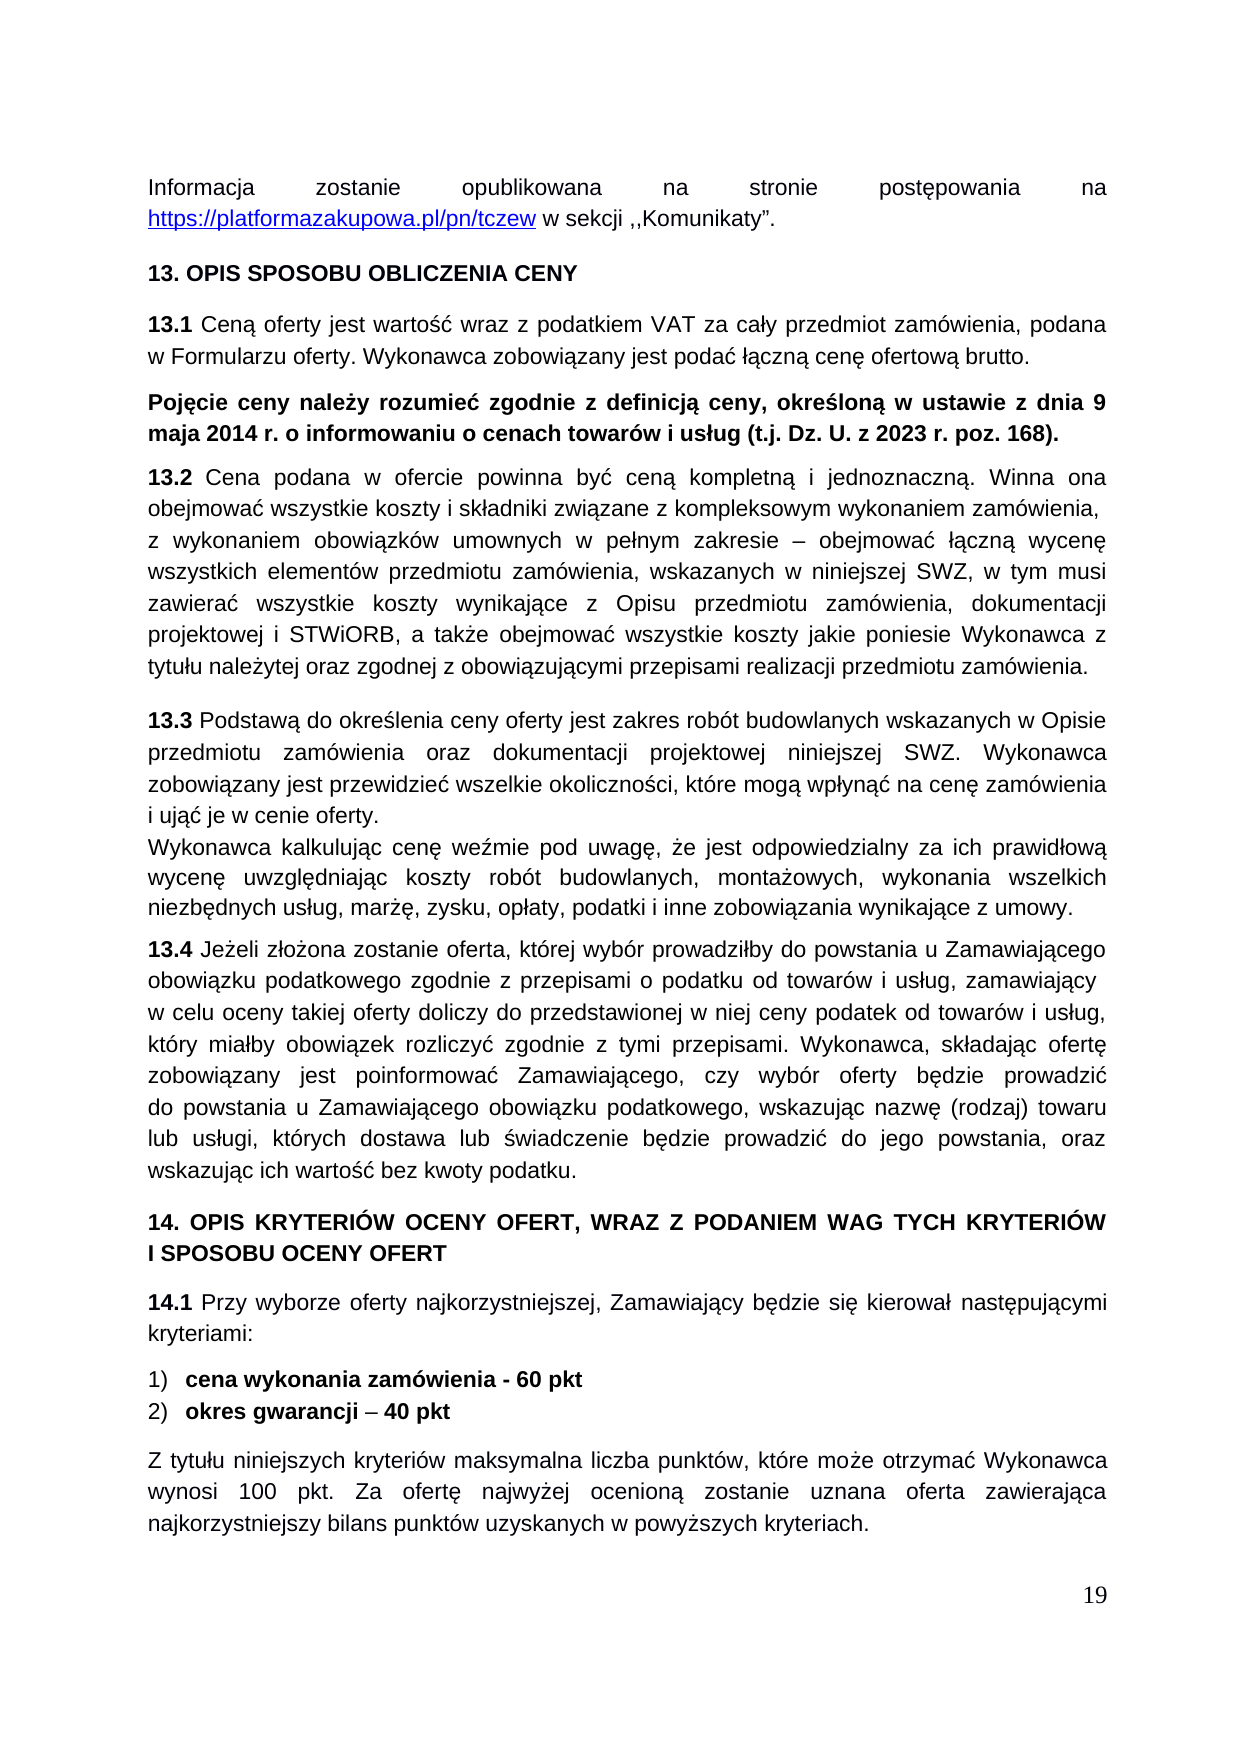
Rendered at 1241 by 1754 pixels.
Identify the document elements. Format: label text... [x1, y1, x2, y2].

text Wykonawca kalkulując cenę weźmie pod uwagę, że jest odpowiedzialny za ich prawidłową wycenę uwzględniając koszty robót budowlanych, montażowych, wykonania wszelkich niezbędnych usług, marżę, zysku, opłaty, podatki i inne zobowiązania wynikające z umowy. [148, 834, 1107, 920]
text 13.3 Podstawą do określenia ceny oferty jest zakres robót budowlanych wskazanych w Opisie przedmiotu zamówienia oraz dokumentacji projektowej niniejszej SWZ. Wykonawca zobowiązany jest przewidzieć wszelkie okoliczności, które mogą wpłynąć na cenę zamówienia i ująć je w cenie oferty. [148, 707, 1107, 828]
text 14. OPIS KRYTERIÓW OCENY OFERT, WRAZ Z PODANIEM WAG TYCH KRYTERIÓW I SPOSOBU OCENY OFERT [148, 1208, 1107, 1266]
text Pojęcie ceny należy rozumieć zgodnie z definicją ceny, określoną w ustawie z dnia 9 maja 2014 r. o informowaniu o cenach towarów i usług (t.j. Dz. U. z 2023 r. poz. 168). [148, 389, 1107, 447]
text 13. OPIS SPOSOBU OBLICZENIA CENY [148, 260, 1107, 286]
list okres gwarancji – 40 pkt [148, 1398, 1107, 1424]
text Informacja zostanie opublikowana na stronie postępowania na https://platformazakupowa.pl/pn/tczew w sekcji ,,Komunikaty”. [148, 174, 1107, 232]
text 13.1 Ceną oferty jest wartość wraz z podatkiem VAT za cały przedmiot zamówienia, podana w Formularzu oferty. Wykonawca zobowiązany jest podać łączną cenę ofertową brutto. [148, 311, 1107, 369]
list cena wykonania zamówienia - 60 pkt [148, 1366, 1107, 1393]
text 14.1 Przy wyborze oferty najkorzystniejszej, Zamawiający będzie się kierował następującymi kryteriami: [148, 1289, 1107, 1347]
text 13.2 Cena podana w ofercie powinna być ceną kompletną i jednoznaczną. Winna ona obejmować wszystkie koszty i składniki związane z kompleksowym wykonaniem zamówienia, z wykonaniem obowiązków umownych w pełnym zakresie – obejmować łączną wycenę wszystkich elementów przedmiotu zamówienia, wskazanych w niniejszej SWZ, w tym musi zawierać wszystkie koszty wynikające z Opisu przedmiotu zamówienia, dokumentacji projektowej i STWiORB, a także obejmować wszystkie koszty jakie poniesie Wykonawca z tytułu należytej oraz zgodnej z obowiązującymi przepisami realizacji przedmiotu zamówienia. [148, 463, 1107, 679]
text 13.4 Jeżeli złożona zostanie oferta, której wybór prowadziłby do powstania u Zamawiającego obowiązku podatkowego zgodnie z przepisami o podatku od towarów i usług, zamawiający w celu oceny takiej oferty doliczy do przedstawionej w niej ceny podatek od towarów i usług, który miałby obowiązek rozliczyć zgodnie z tymi przepisami. Wykonawca, składając ofertę zobowiązany jest poinformować Zamawiającego, czy wybór oferty będzie prowadzić do powstania u Zamawiającego obowiązku podatkowego, wskazując nazwę (rodzaj) towaru lub usługi, których dostawa lub świadczenie będzie prowadzić do jego powstania, oraz wskazując ich wartość bez kwoty podatku. [148, 936, 1107, 1183]
text Z tytułu niniejszych kryteriów maksymalna liczba punktów, które może otrzymać Wykonawca wynosi 100 pkt. Za ofertę najwyżej ocenioną zostanie uznana oferta zawierająca najkorzystniejszy bilans punktów uzyskanych w powyższych kryteriach. [148, 1447, 1107, 1536]
